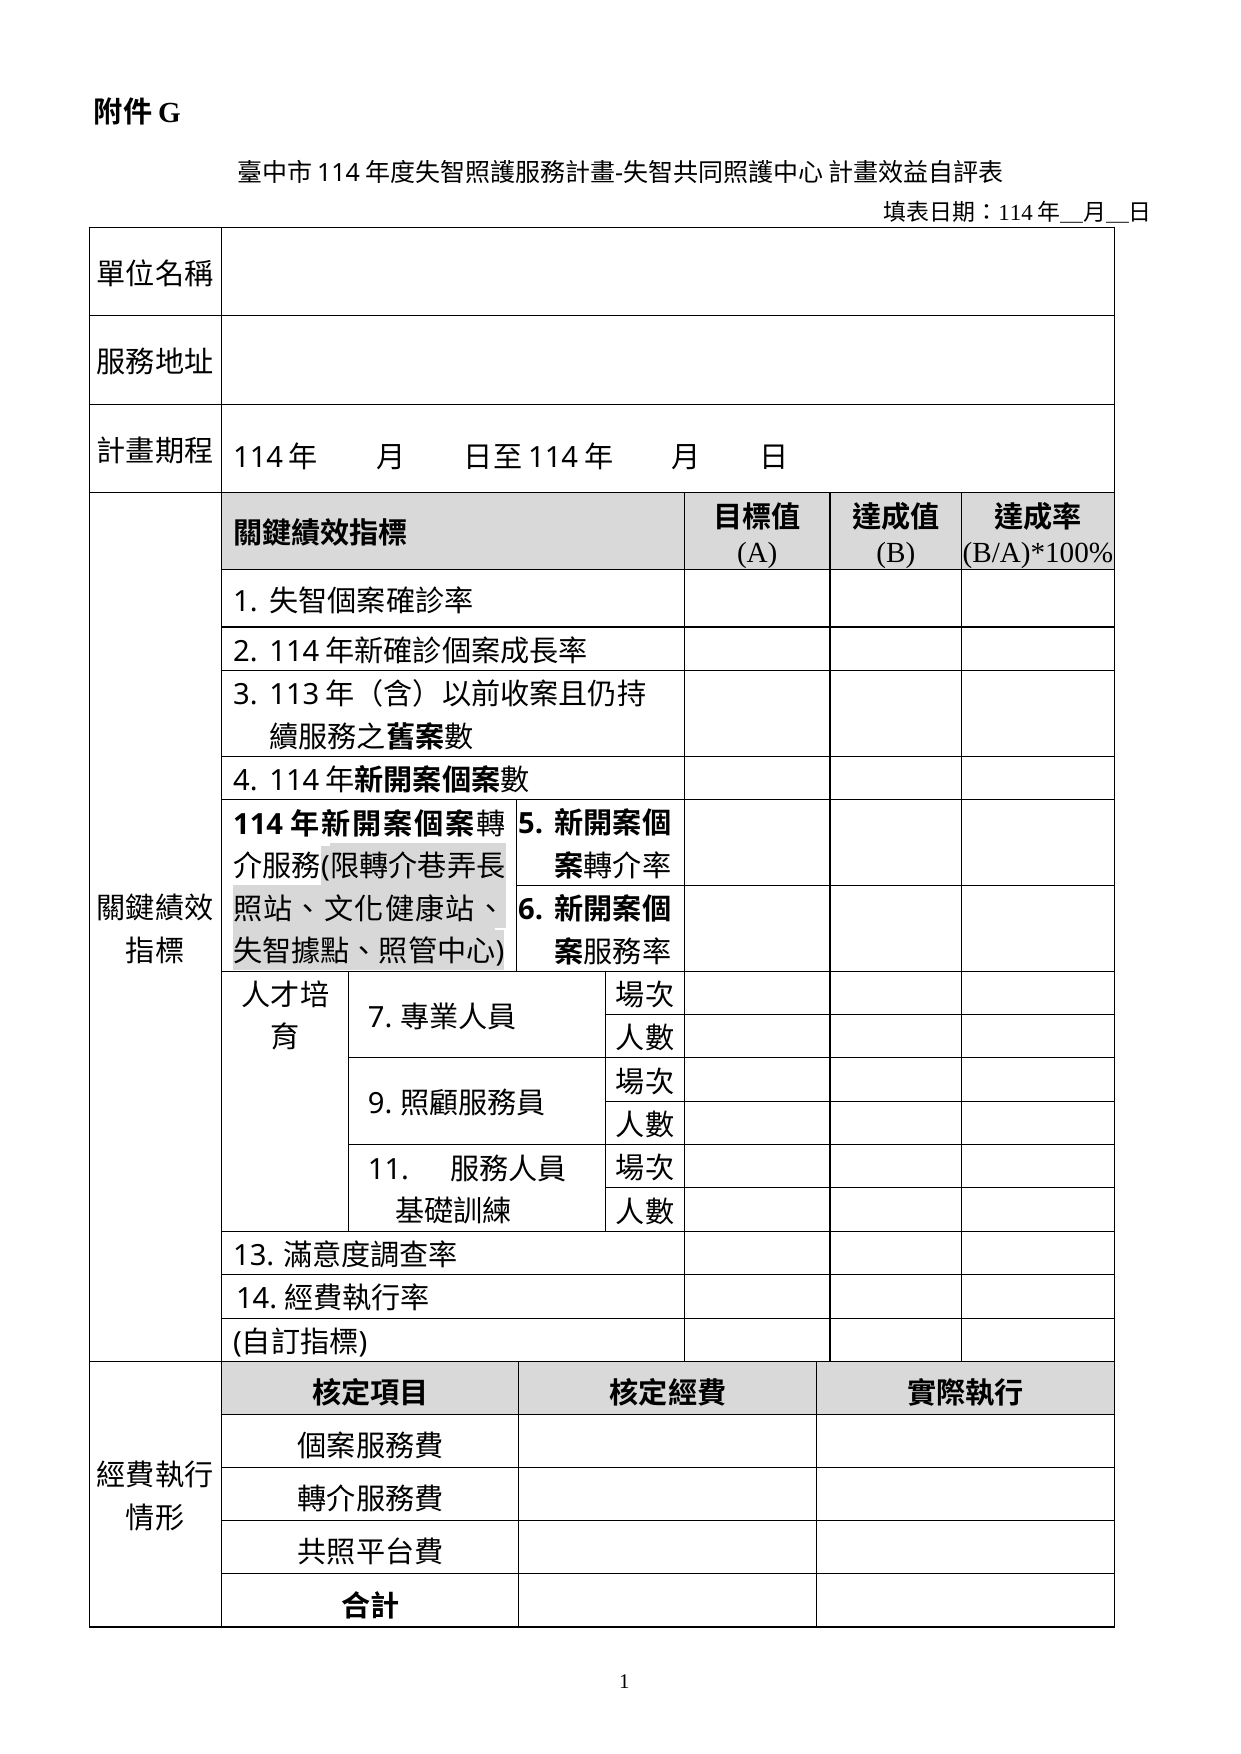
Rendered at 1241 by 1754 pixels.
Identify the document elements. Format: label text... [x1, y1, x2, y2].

table_cell 113年（含）以前收案且仍持續服務之舊案數 [222, 671, 684, 756]
table_cell 經費執行率 [222, 1275, 684, 1317]
table_cell 場次 [606, 1145, 684, 1187]
table_cell 共照平台費 [222, 1521, 518, 1573]
table_cell [831, 671, 961, 756]
table_cell [831, 1102, 961, 1144]
table_cell [831, 570, 961, 626]
table_cell [831, 800, 961, 885]
table_cell 114年新開案個案轉介服務(限轉介巷弄長照站、文化健康站、失智據點、照管中心) [222, 800, 516, 971]
table_cell [831, 1232, 961, 1274]
table_cell 人才培育 [222, 972, 348, 1231]
table_cell [831, 757, 961, 799]
table_cell [519, 1521, 816, 1573]
table_header 單位名稱 [90, 228, 221, 315]
table_cell [685, 1319, 829, 1361]
table_cell [817, 1521, 1114, 1573]
table_cell [685, 570, 829, 626]
table_cell 核定經費 [519, 1362, 816, 1414]
table_cell [817, 1574, 1114, 1626]
table_cell [962, 1232, 1114, 1274]
table_cell 失智個案確診率 [222, 570, 684, 626]
table_cell [962, 570, 1114, 626]
table_cell [962, 628, 1114, 670]
table_cell [685, 671, 829, 756]
table_cell [685, 1188, 829, 1231]
table_cell [831, 972, 961, 1014]
table_cell 人數 [606, 1188, 684, 1231]
table_cell 新開案個案轉介率 [517, 800, 684, 885]
table_header [222, 228, 1114, 315]
table_cell [817, 1415, 1114, 1467]
table_cell [962, 972, 1114, 1014]
table_cell [685, 1275, 829, 1317]
table_cell [962, 1275, 1114, 1317]
table_cell [962, 757, 1114, 799]
table_cell 人數 [606, 1102, 684, 1144]
table_cell 目標值 (A) [685, 493, 829, 569]
table_cell 新開案個案服務率 [517, 886, 684, 971]
table_cell 人數 [606, 1015, 684, 1057]
table_cell 計畫期程 [90, 405, 221, 492]
table_cell 實際執行 [817, 1362, 1114, 1414]
table_cell [685, 1102, 829, 1144]
table_cell [831, 1188, 961, 1231]
table_cell [962, 1015, 1114, 1057]
table_cell [685, 1015, 829, 1057]
table_cell [962, 1102, 1114, 1144]
table_cell 114年 月 日至114年 月 日 [222, 405, 1114, 492]
table_cell 服務地址 [90, 316, 221, 404]
table_cell [685, 1058, 829, 1101]
text 附件G [94, 89, 1147, 131]
table_cell [962, 671, 1114, 756]
table_cell [685, 1232, 829, 1274]
table_cell [685, 628, 829, 670]
table_cell 達成值 (B) [831, 493, 961, 569]
table_cell [831, 628, 961, 670]
table_cell (自訂指標) [222, 1319, 684, 1361]
table_cell 個案服務費 [222, 1415, 518, 1467]
table_cell [962, 886, 1114, 971]
table_cell 專業人員 [349, 972, 605, 1057]
table_cell [962, 800, 1114, 885]
table_cell [962, 1319, 1114, 1361]
table_cell 場次 [606, 972, 684, 1014]
table_cell 關鍵績效指標 [222, 493, 684, 569]
table_cell [685, 757, 829, 799]
table_cell [962, 1145, 1114, 1187]
table_cell [831, 1058, 961, 1101]
text 填表日期：114年＿月＿日 [89, 193, 1152, 227]
table_cell [685, 1145, 829, 1187]
table_cell 場次 [606, 1058, 684, 1101]
table_cell 核定項目 [222, 1362, 518, 1414]
table_cell 達成率 (B/A)*100% [962, 493, 1114, 569]
table_cell [831, 1015, 961, 1057]
table_cell [831, 1275, 961, 1317]
table_cell [685, 800, 829, 885]
table_cell 114年新開案個案數 [222, 757, 684, 799]
table_cell 114年新確診個案成長率 [222, 628, 684, 670]
table_cell [685, 886, 829, 971]
table_cell 關鍵績效指標 [90, 493, 221, 1361]
text 臺中市114年度失智照護服務計畫-失智共同照護中心 計畫效益自評表 [89, 131, 1152, 193]
table_cell [519, 1415, 816, 1467]
table_cell [831, 886, 961, 971]
table_cell 合計 [222, 1574, 518, 1626]
table_cell 照顧服務員 [349, 1058, 605, 1144]
table_cell [831, 1319, 961, 1361]
table_cell [222, 316, 1114, 404]
table_cell [962, 1058, 1114, 1101]
table_cell [685, 972, 829, 1014]
table_cell 轉介服務費 [222, 1468, 518, 1520]
table_cell [519, 1574, 816, 1626]
table_cell [831, 1145, 961, 1187]
table_cell 經費執行情形 [90, 1362, 221, 1626]
table_cell [817, 1468, 1114, 1520]
table_cell 滿意度調查率 [222, 1232, 684, 1274]
table_cell [962, 1188, 1114, 1231]
table_cell [519, 1468, 816, 1520]
table_cell 服務人員 基礎訓練 [349, 1145, 605, 1231]
